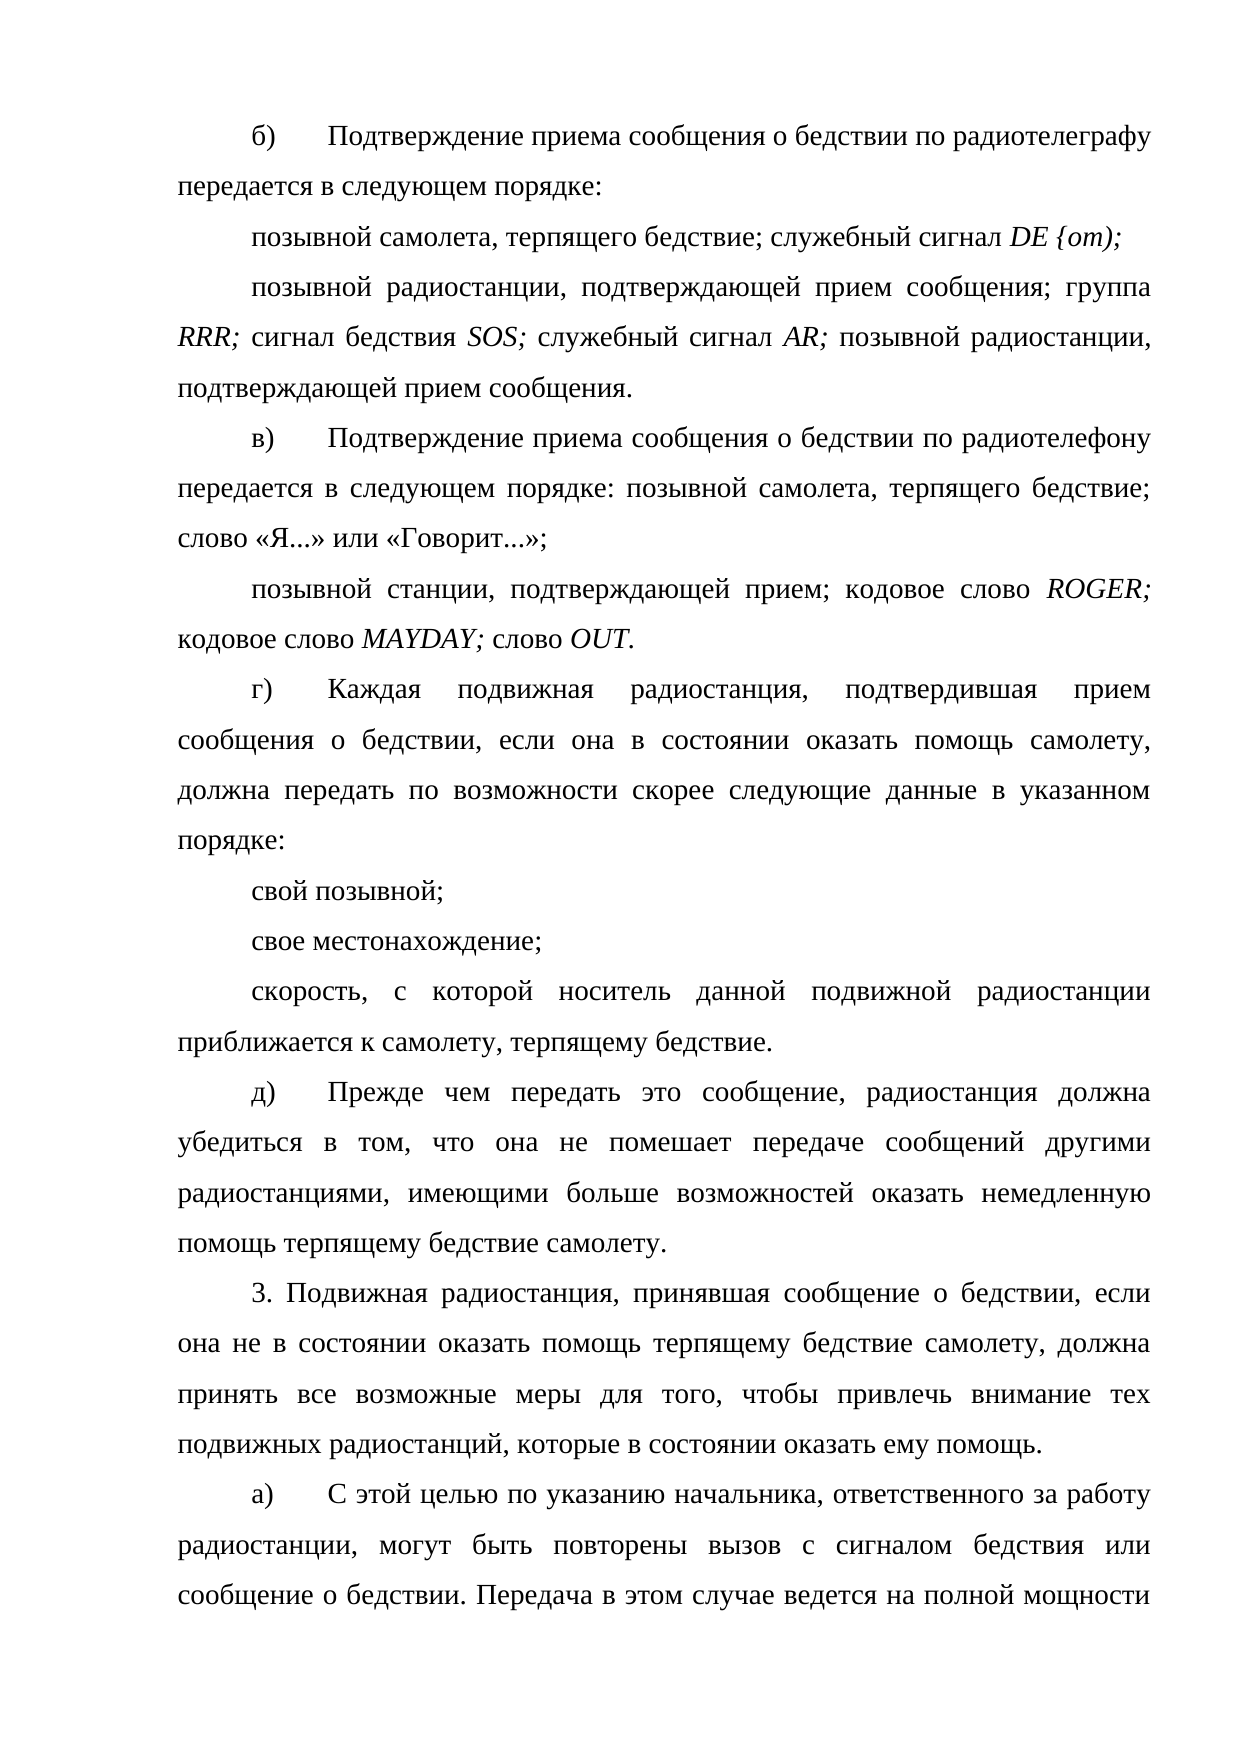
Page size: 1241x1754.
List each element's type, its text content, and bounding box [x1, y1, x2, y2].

text в) Подтверждение приема сообщения о бедствии по радиотелефону передается в следующем порядке: позывной самолета, терпящего бедствие; слово «Я...» или «Говорит...»; [177, 420, 1152, 554]
text свой позывной; [177, 873, 1152, 906]
text 3. Подвижная радиостанция, принявшая сообщение о бедствии, если она не в состоянии оказать помощь терпящему бедствие самолету, должна принять все возможные меры для того, чтобы привлечь внимание тех подвижных радиостанций, которые в состоянии оказать ему помощь. [177, 1275, 1152, 1460]
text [177, 1477, 1152, 1611]
text позывной станции, подтверждающей прием; кодовое слово ROGER; кодовое слово MAYDAY; слово OUT. [177, 571, 1152, 655]
text свое местонахождение; [177, 923, 1152, 957]
text скорость, с которой носитель данной подвижной радиостанции приближается к самолету, терпящему бедствие. [177, 973, 1152, 1057]
text позывной самолета, терпящего бедствие; служебный сигнал DE {от); [177, 219, 1152, 252]
text г) Каждая подвижная радиостанция, подтвердившая прием сообщения о бедствии, если она в состоянии оказать помощь самолету, должна передать по возможности скорее следующие данные в указанном порядке: [177, 672, 1152, 856]
text б) Подтверждение приема сообщения о бедствии по радиотелеграфу передается в следующем порядке: [177, 118, 1152, 202]
text д) Прежде чем передать это сообщение, радиостанция должна убедиться в том, что она не помешает передаче сообщений другими радиостанциями, имеющими больше возможностей оказать немедленную помощь терпящему бедствие самолету. [177, 1074, 1152, 1258]
text позывной радиостанции, подтверждающей прием сообщения; группа RRR; сигнал бедствия SOS; служебный сигнал AR; позывной радиостанции, подтверждающей прием сообщения. [177, 269, 1152, 403]
